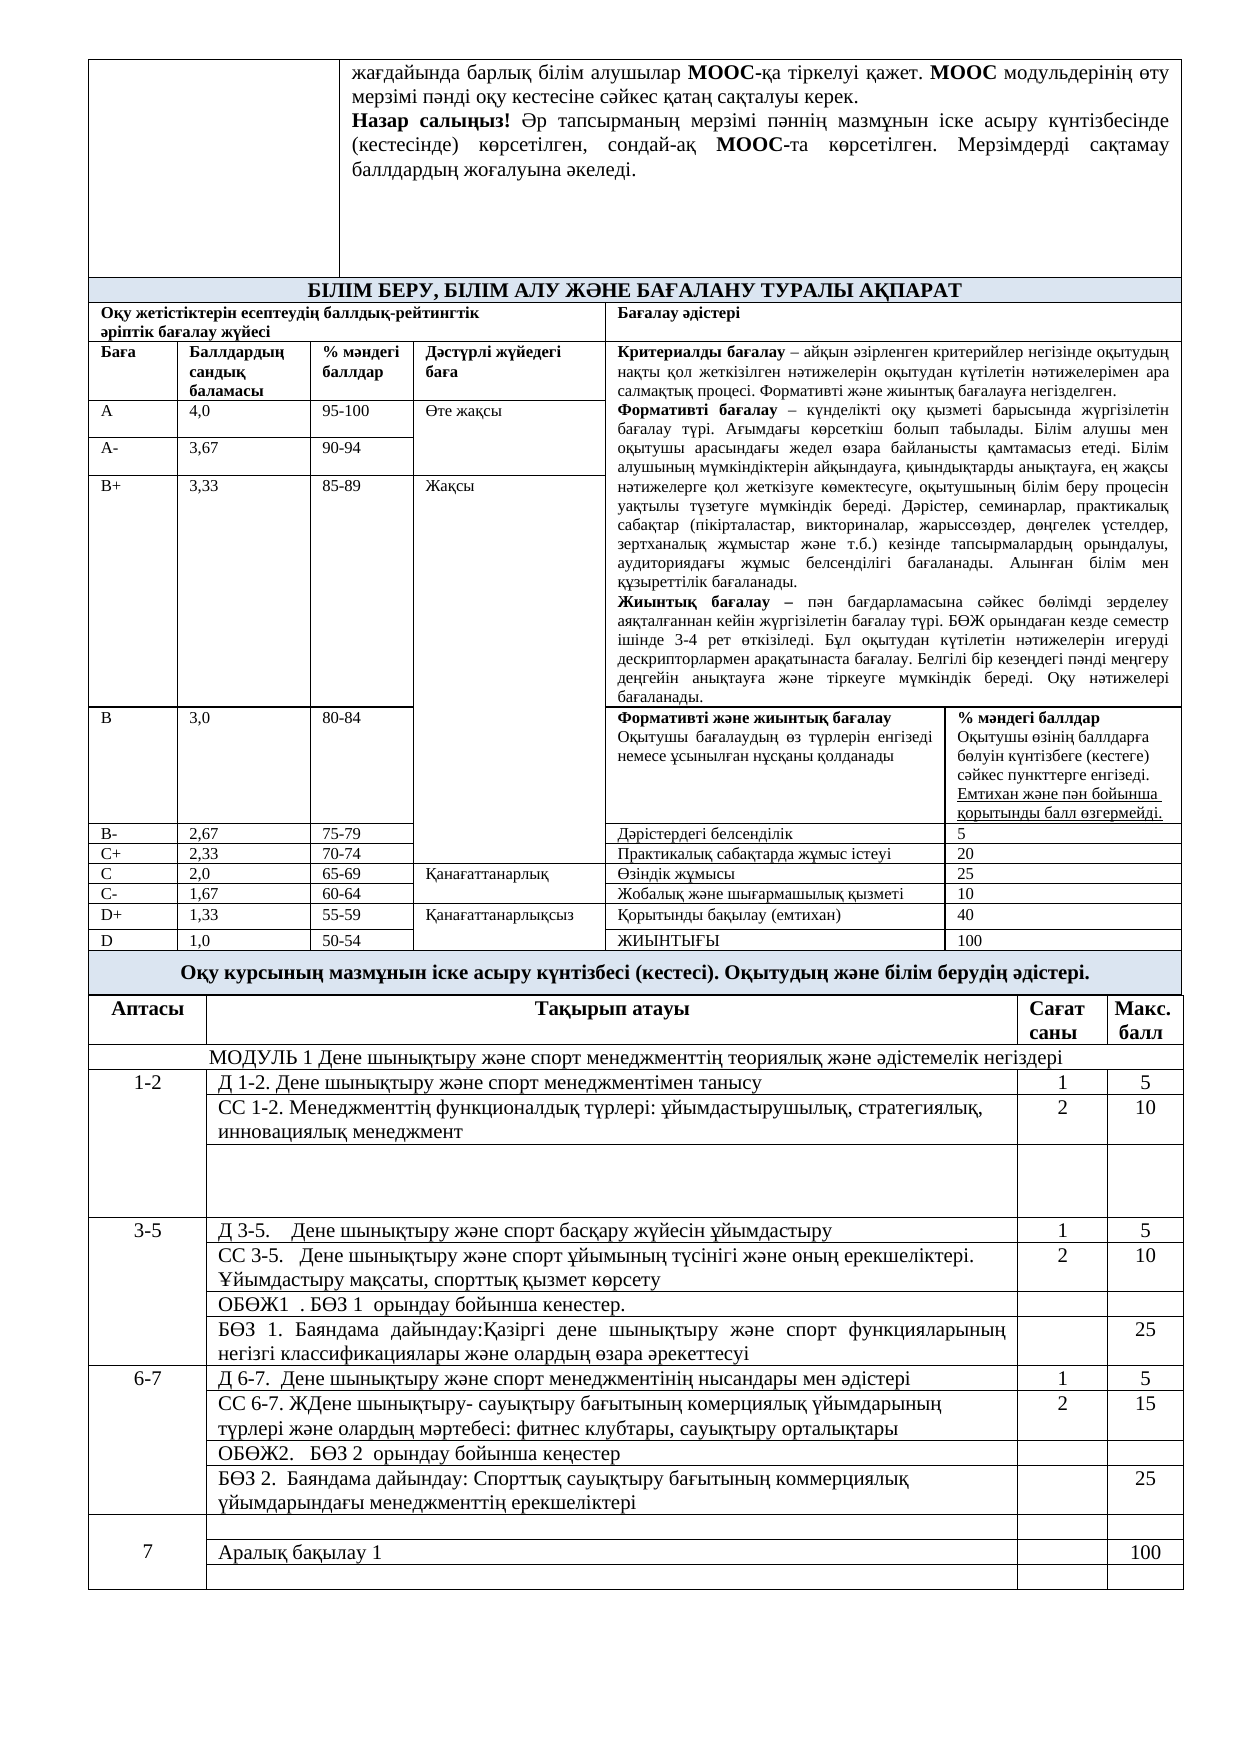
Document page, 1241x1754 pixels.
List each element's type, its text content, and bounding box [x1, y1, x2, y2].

table_cell [1018, 1540, 1107, 1564]
table_cell 65-69 [311, 864, 413, 883]
table_cell [1018, 1292, 1107, 1316]
table_cell % мәндегі баллдар [311, 342, 413, 400]
table_cell 5 [1108, 1218, 1183, 1242]
table_cell 70-74 [311, 844, 413, 863]
table_cell БӨЗ 1. Баяндама дайындау:Қазіргі дене шынықтыру және спорт функцияларының негізгі классификациялары және олардың өзара әрекеттесуі [207, 1317, 1017, 1365]
table_cell Критериалды бағалау – айқын әзірленген критерийлер негізінде оқытудың нақты қол жеткізілген нәтижелерін оқытудан күтілетін нәтижелерімен ара салмақтық процесі. Формативті және жиынтық бағалауға негізделген. Формативті бағалау – күнделікті оқу қызметі барысында жүргізілетін бағалау түрі. Ағымдағы көрсеткіш болып табылады. Білім алушы мен оқытушы арасындағы жедел өзара байланысты қамтамасыз етеді. Білім алушының мүмкіндіктерін айқындауға, қиындықтарды анықтауға, ең жақсы нәтижелерге қол жеткізуге көмектесуге, оқытушының білім беру процесін уақтылы түзетуге мүмкіндік береді. Дәрістер, семинарлар, практикалық сабақтар (пікірталастар, викториналар, жарыссөздер, дөңгелек үстелдер, зертханалық жұмыстар және т.б.) кезінде тапсырмалардың орындалуы, аудиториядағы жұмыс белсенділігі бағаланады. Алынған білім мен құзыреттілік бағаланады. Жиынтық бағалау – пән бағдарламасына сәйкес бөлімді зерделеу аяқталғаннан кейін жүргізілетін бағалау түрі. БӨЖ орындаған кезде семестр ішінде 3-4 рет өткізіледі. Бұл оқытудан күтілетін нәтижелерін игеруді дескрипторлармен арақатынаста бағалау. Белгілі бір кезеңдегі пәнді меңгеру деңгейін анықтауға және тіркеуге мүмкіндік береді. Оқу нәтижелері бағаланады. [606, 342, 1181, 706]
table_cell [1108, 1145, 1183, 1217]
table_cell 1,67 [178, 884, 310, 903]
table_cell Д 6-7. Дене шынықтыру және спорт менеджментінің нысандары мен әдістері [207, 1366, 1017, 1390]
table_cell D+ [89, 904, 177, 929]
table_cell 1 [1018, 1218, 1107, 1242]
table_cell 90-94 [311, 438, 413, 474]
table_cell 2,67 [178, 824, 310, 843]
table_cell ОБӨЖ1 . БӨЗ 1 орындау бойынша кенестер. [207, 1292, 1017, 1316]
table_cell СС 1-2. Менеджменттің функционалдық түрлері: ұйымдастырушылық, стратегиялық, инновациялық менеджмент [207, 1095, 1017, 1143]
table_cell 40 [946, 904, 1181, 929]
table_cell C [89, 864, 177, 883]
table_cell Оқу курсының мазмұнын іске асыру күнтізбесі (кестесі). Оқытудың және білім берудің әдістері. [89, 951, 1181, 994]
table_cell Қанағаттанарлықсыз [414, 904, 605, 949]
table_cell [1018, 1441, 1107, 1464]
table_cell A- [89, 438, 177, 474]
table_cell Дәрістердегі белсенділік [606, 824, 944, 843]
table_cell D [89, 930, 177, 949]
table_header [340, 60, 1181, 277]
table_cell [1018, 1565, 1107, 1589]
table_cell 7 [89, 1515, 206, 1589]
table_cell 25 [1108, 1317, 1183, 1365]
table_cell БӨЗ 2. Баяндама дайындау: Спорттық сауықтыру бағытының коммерциялық үйымдарындағы менеджменттің ерекшеліктері [207, 1466, 1017, 1514]
table_cell 3,0 [178, 708, 310, 822]
table_cell МОДУЛЬ 1 Дене шынықтыру және спорт менеджменттің теориялық және әдістемелік негіздері [89, 1045, 1183, 1069]
table_cell 2 [1018, 1243, 1107, 1291]
table_cell Оқу жетістіктерін есептеудің баллдық-рейтингтік әріптік бағалау жүйесі [89, 303, 605, 341]
table_cell [207, 1515, 1017, 1539]
table_cell 6-7 [89, 1366, 206, 1514]
table_cell [1018, 1466, 1107, 1514]
table_cell Баллдардың сандық баламасы [178, 342, 310, 400]
table_cell Формативті және жиынтық бағалау Оқытушы бағалаудың өз түрлерін енгізеді немесе ұсынылған нұсқаны қолданады [606, 708, 944, 822]
table_cell Д 1-2. Дене шынықтыру және спорт менеджментімен танысу [207, 1070, 1017, 1094]
table_cell Қорытынды бақылау (емтихан) [606, 904, 944, 929]
table_cell B [89, 708, 177, 822]
table_cell [1108, 1441, 1183, 1464]
table_cell 2,33 [178, 844, 310, 863]
table_cell 50-54 [311, 930, 413, 949]
table_cell 2 [1018, 1391, 1107, 1439]
table_cell 2 [1018, 1095, 1107, 1143]
table_cell 80-84 [311, 708, 413, 822]
table_cell 20 [946, 844, 1181, 863]
table_cell Баға [89, 342, 177, 400]
table_cell ЖИЫНТЫҒЫ [606, 930, 944, 949]
table_cell [1018, 1317, 1107, 1365]
table_cell 100 [1108, 1540, 1183, 1564]
table_cell СС 3-5. Дене шынықтыру және спорт ұйымының түсінігі және оның ерекшеліктері. Ұйымдастыру мақсаты, спорттық қызмет көрсету [207, 1243, 1017, 1291]
table_cell [207, 1145, 1017, 1217]
table_cell C- [89, 884, 177, 903]
table_cell 1-2 [89, 1070, 206, 1217]
table_cell Қанағаттанарлық [414, 864, 605, 903]
table_cell 4,0 [178, 401, 310, 437]
table_cell Жобалық және шығармашылық қызметі [606, 884, 944, 903]
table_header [89, 60, 339, 277]
table_cell 10 [1108, 1243, 1183, 1291]
table_cell [207, 1565, 1017, 1589]
table_cell [1108, 1515, 1183, 1539]
table_header Сағат саны [1018, 996, 1107, 1044]
table_cell [1108, 1565, 1183, 1589]
table_cell 10 [946, 884, 1181, 903]
table_cell C+ [89, 844, 177, 863]
table_header Аптасы [89, 996, 206, 1044]
table_cell [1108, 1292, 1183, 1316]
table_cell 5 [1108, 1070, 1183, 1094]
table_cell Бағалау әдістері [606, 303, 1181, 341]
table_cell Өзіндік жұмысы [606, 864, 944, 883]
table_cell 3,67 [178, 438, 310, 474]
table_cell ОБӨЖ2. БӨЗ 2 орындау бойынша кеңестер [207, 1441, 1017, 1464]
table_cell 25 [946, 864, 1181, 883]
table_cell 75-79 [311, 824, 413, 843]
table_cell % мәндегі баллдар Оқытушы өзінің баллдарға бөлуін күнтізбеге (кестеге) сәйкес пункттерге енгізеді. Емтихан және пән бойынша қорытынды балл өзгермейді. [946, 708, 1181, 822]
table_header Тақырып атауы [207, 996, 1017, 1044]
table_cell 95-100 [311, 401, 413, 437]
table_cell 85-89 [311, 476, 413, 706]
table_cell БІЛІМ БЕРУ, БІЛІМ АЛУ ЖӘНЕ БАҒАЛАНУ ТУРАЛЫ АҚПАРАТ [89, 278, 1181, 302]
table_cell Жақсы [414, 476, 605, 863]
table_cell 3-5 [89, 1218, 206, 1365]
table_cell [1018, 1145, 1107, 1217]
table_cell 10 [1108, 1095, 1183, 1143]
table_cell 15 [1108, 1391, 1183, 1439]
table_cell 100 [946, 930, 1181, 949]
table_cell 1,0 [178, 930, 310, 949]
table_cell [1018, 1515, 1107, 1539]
table_header Макс. балл [1108, 996, 1183, 1044]
table_cell 3,33 [178, 476, 310, 706]
table_cell A [89, 401, 177, 437]
table_cell Аралық бақылау 1 [207, 1540, 1017, 1564]
table_cell 25 [1108, 1466, 1183, 1514]
table_cell Өте жақсы [414, 401, 605, 474]
table_cell 2,0 [178, 864, 310, 883]
table_cell 5 [946, 824, 1181, 843]
table_cell 1 [1018, 1070, 1107, 1094]
table_cell Дәстүрлі жүйедегі баға [414, 342, 605, 400]
table_cell 5 [1108, 1366, 1183, 1390]
table_cell Д 3-5. Дене шынықтыру және спорт басқару жүйесін ұйымдастыру [207, 1218, 1017, 1242]
table_cell Практикалық сабақтарда жұмыс істеуі [606, 844, 944, 863]
table_cell 1,33 [178, 904, 310, 929]
table_cell 55-59 [311, 904, 413, 929]
table_cell 60-64 [311, 884, 413, 903]
table_cell B- [89, 824, 177, 843]
table_cell 1 [1018, 1366, 1107, 1390]
table_cell B+ [89, 476, 177, 706]
table_cell СС 6-7. ЖДене шынықтыру- сауықтыру бағытының комерциялық үйымдарының түрлері және олардың мәртебесі: фитнес клубтары, сауықтыру орталықтары [207, 1391, 1017, 1439]
